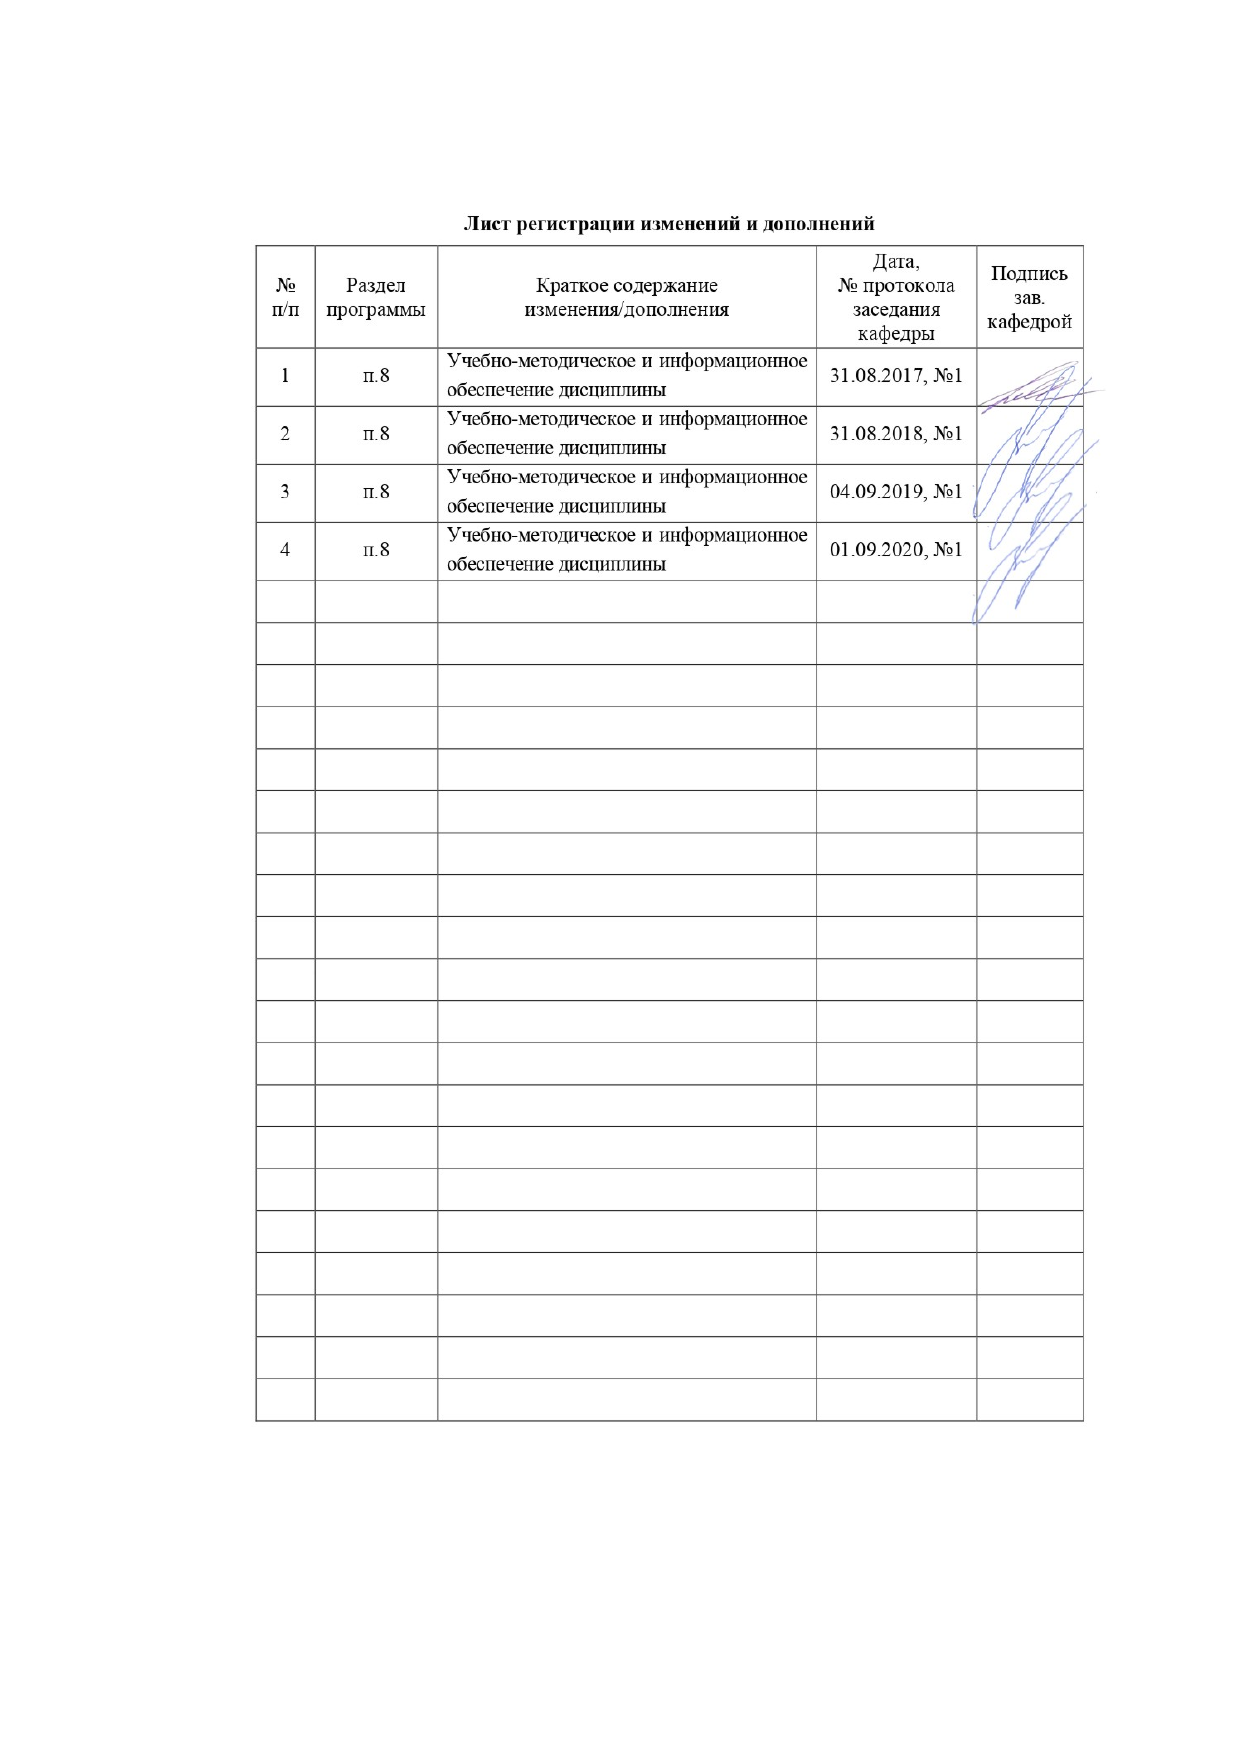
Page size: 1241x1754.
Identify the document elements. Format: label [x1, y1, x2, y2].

picture [118, 113, 1147, 1568]
